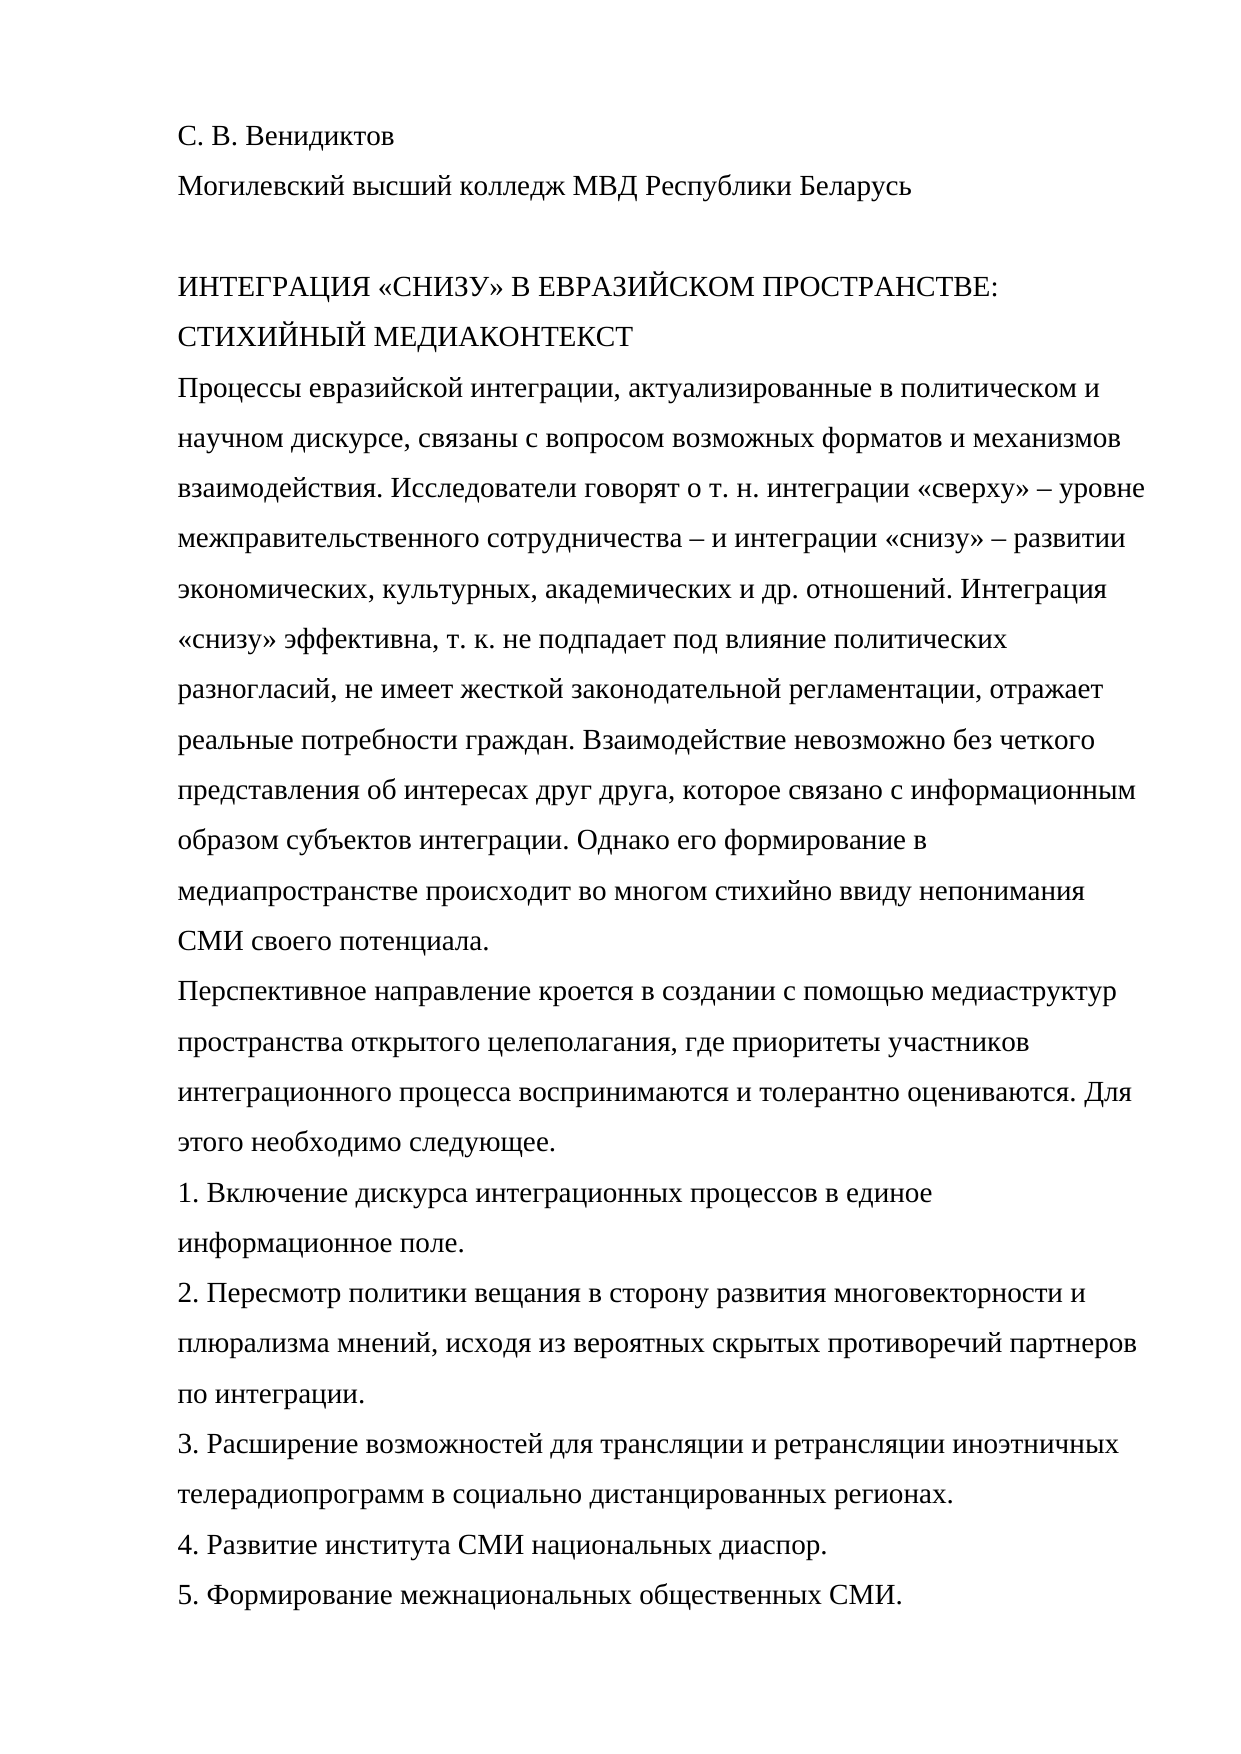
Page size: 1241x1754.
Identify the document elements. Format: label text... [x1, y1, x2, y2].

text СТИХИЙНЫЙ МЕДИАКОНТЕКСТ [177, 319, 1152, 353]
text 3. Расширение возможностей для трансляции и ретрансляции иноэтничных телерадиопрограмм в социально дистанцированных регионах. [177, 1426, 1152, 1510]
text 2. Пересмотр политики вещания в сторону развития многовекторности и плюрализма мнений, исходя из вероятных скрытых противоречий партнеров по интеграции. [177, 1275, 1152, 1409]
text 5. Формирование межнациональных общественных СМИ. [177, 1577, 1152, 1611]
text 1. Включение дискурса интеграционных процессов в единое информационное поле. [177, 1175, 1152, 1258]
text 4. Развитие института СМИ национальных диаспор. [177, 1527, 1152, 1560]
text ИНТЕГРАЦИЯ «СНИЗУ» В ЕВРАЗИЙСКОМ ПРОСТРАНСТВЕ: [177, 269, 1152, 303]
text Могилевский высший колледж МВД Республики Беларусь [177, 168, 1152, 202]
text Процессы евразийской интеграции, актуализированные в политическом и научном дискурсе, связаны с вопросом возможных форматов и механизмов взаимодействия. Исследователи говорят о т. н. интеграции «сверху» – уровне межправительственного сотрудничества – и интеграции «снизу» – развитии экономических, культурных, академических и др. отношений. Интеграция «снизу» эффективна, т. к. не подпадает под влияние политических разногласий, не имеет жесткой законодательной регламентации, отражает реальные потребности граждан. Взаимодействие невозможно без четкого представления об интересах друг друга, которое связано с информационным образом субъектов интеграции. Однако его формирование в медиапространстве происходит во многом стихийно ввиду непонимания СМИ своего потенциала. [177, 370, 1152, 957]
text С. В. Венидиктов [177, 118, 1152, 152]
text Перспективное направление кроется в создании с помощью медиаструктур пространства открытого целеполагания, где приоритеты участников интеграционного процесса воспринимаются и толерантно оцениваются. Для этого необходимо следующее. [177, 973, 1152, 1158]
